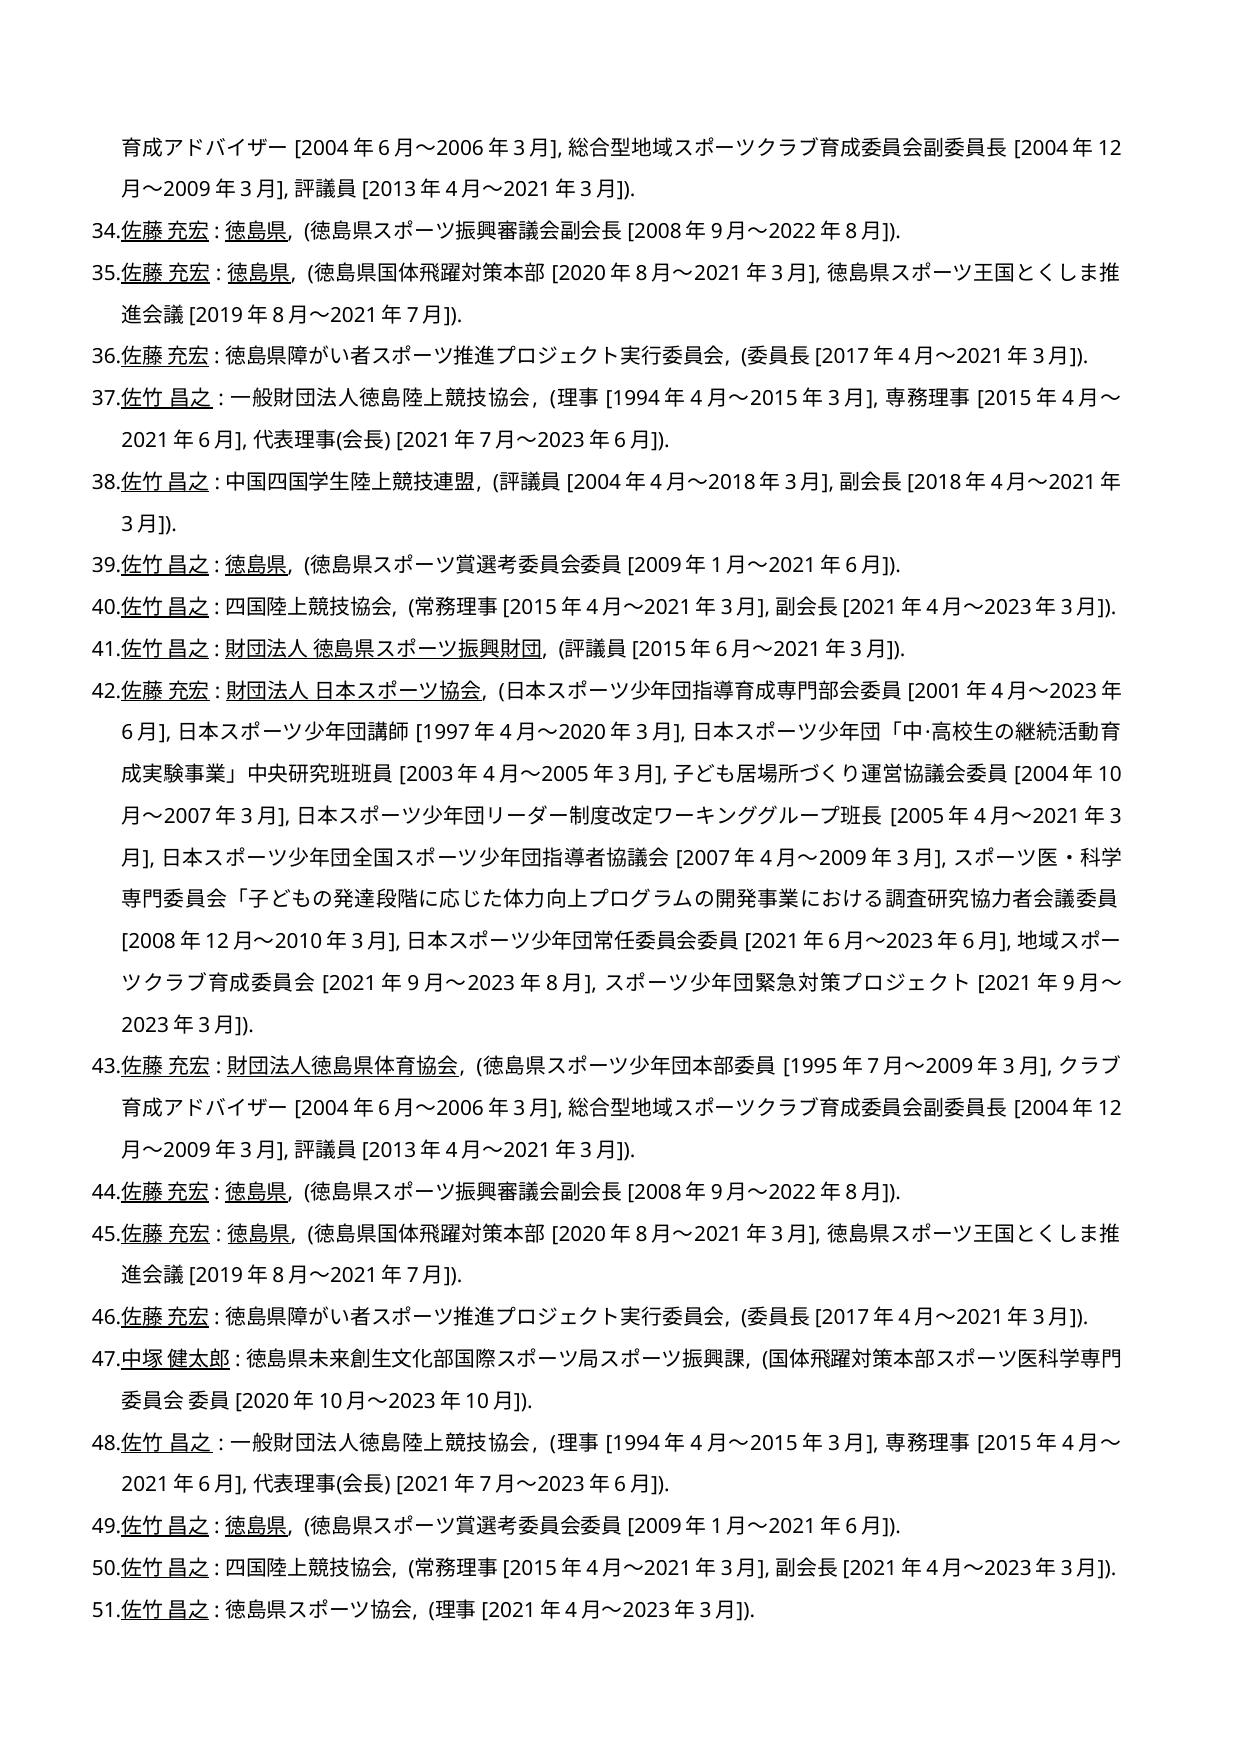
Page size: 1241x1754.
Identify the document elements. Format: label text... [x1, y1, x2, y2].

list 佐藤 充宏 : 徳島県, (徳島県国体飛躍対策本部 [2020年8月〜2021年3月], 徳島県スポーツ王国とくしま推進会議 [2019年8月〜2021年7月]). [92, 250, 1122, 334]
list 佐竹 昌之 : 徳島県, (徳島県スポーツ賞選考委員会委員 [2009年1月〜2021年6月]). [92, 543, 1122, 584]
list 佐竹 昌之 : 中国四国学生陸上競技連盟, (評議員 [2004年4月〜2018年3月], 副会長 [2018年4月〜2021年3月]). [92, 459, 1122, 543]
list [92, 125, 1122, 209]
list 佐竹 昌之 : 四国陸上競技協会, (常務理事 [2015年4月〜2021年3月], 副会長 [2021年4月〜2023年3月]). [92, 584, 1122, 626]
list 佐竹 昌之 : 一般財団法人徳島陸上競技協会, (理事 [1994年4月〜2015年3月], 専務理事 [2015年4月〜2021年6月], 代表理事(会長) [2021年7月〜2023年6月]). [92, 376, 1122, 459]
list 佐藤 充宏 : 徳島県, (徳島県国体飛躍対策本部 [2020年8月〜2021年3月], 徳島県スポーツ王国とくしま推進会議 [2019年8月〜2021年7月]). [92, 1211, 1122, 1295]
list 佐竹 昌之 : 財団法人 徳島県スポーツ振興財団, (評議員 [2015年6月〜2021年3月]). [92, 626, 1122, 668]
list 佐藤 充宏 : 徳島県, (徳島県スポーツ振興審議会副会長 [2008年9月〜2022年8月]). [92, 209, 1122, 250]
list 佐竹 昌之 : 徳島県, (徳島県スポーツ賞選考委員会委員 [2009年1月〜2021年6月]). [92, 1503, 1122, 1545]
list 佐藤 充宏 : 財団法人 日本スポーツ協会, (日本スポーツ少年団指導育成専門部会委員 [2001年4月〜2023年6月], 日本スポーツ少年団講師 [1997年4月〜2020年3月], 日本スポーツ少年団「中·高校生の継続活動育成実験事業」中央研究班班員 [2003年4月〜2005年3月], 子ども居場所づくり運営協議会委員 [2004年10月〜2007年3月], 日本スポーツ少年団リーダー制度改定ワーキンググループ班長 [2005年4月〜2021年3月], 日本スポーツ少年団全国スポーツ少年団指導者協議会 [2007年4月〜2009年3月], スポーツ医・科学専門委員会「子どもの発達段階に応じた体力向上プログラムの開発事業における調査研究協力者会議委員 [2008年12月〜2010年3月], 日本スポーツ少年団常任委員会委員 [2021年6月〜2023年6月], 地域スポーツクラブ育成委員会 [2021年9月〜2023年8月], スポーツ少年団緊急対策プロジェクト [2021年9月〜2023年3月]). [92, 668, 1122, 1044]
list 佐竹 昌之 : 徳島県スポーツ協会, (理事 [2021年4月〜2023年3月]). [92, 1587, 1122, 1629]
list 佐藤 充宏 : 徳島県障がい者スポーツ推進プロジェクト実行委員会, (委員長 [2017年4月〜2021年3月]). [92, 334, 1122, 376]
list 佐藤 充宏 : 徳島県障がい者スポーツ推進プロジェクト実行委員会, (委員長 [2017年4月〜2021年3月]). [92, 1295, 1122, 1336]
list 佐竹 昌之 : 一般財団法人徳島陸上競技協会, (理事 [1994年4月〜2015年3月], 専務理事 [2015年4月〜2021年6月], 代表理事(会長) [2021年7月〜2023年6月]). [92, 1420, 1122, 1503]
list 佐藤 充宏 : 徳島県, (徳島県スポーツ振興審議会副会長 [2008年9月〜2022年8月]). [92, 1169, 1122, 1211]
list 中塚 健太郎 : 徳島県未来創生文化部国際スポーツ局スポーツ振興課, (国体飛躍対策本部スポーツ医科学専門委員会 委員 [2020年10月〜2023年10月]). [92, 1336, 1122, 1420]
list 佐竹 昌之 : 四国陸上競技協会, (常務理事 [2015年4月〜2021年3月], 副会長 [2021年4月〜2023年3月]). [92, 1545, 1122, 1587]
